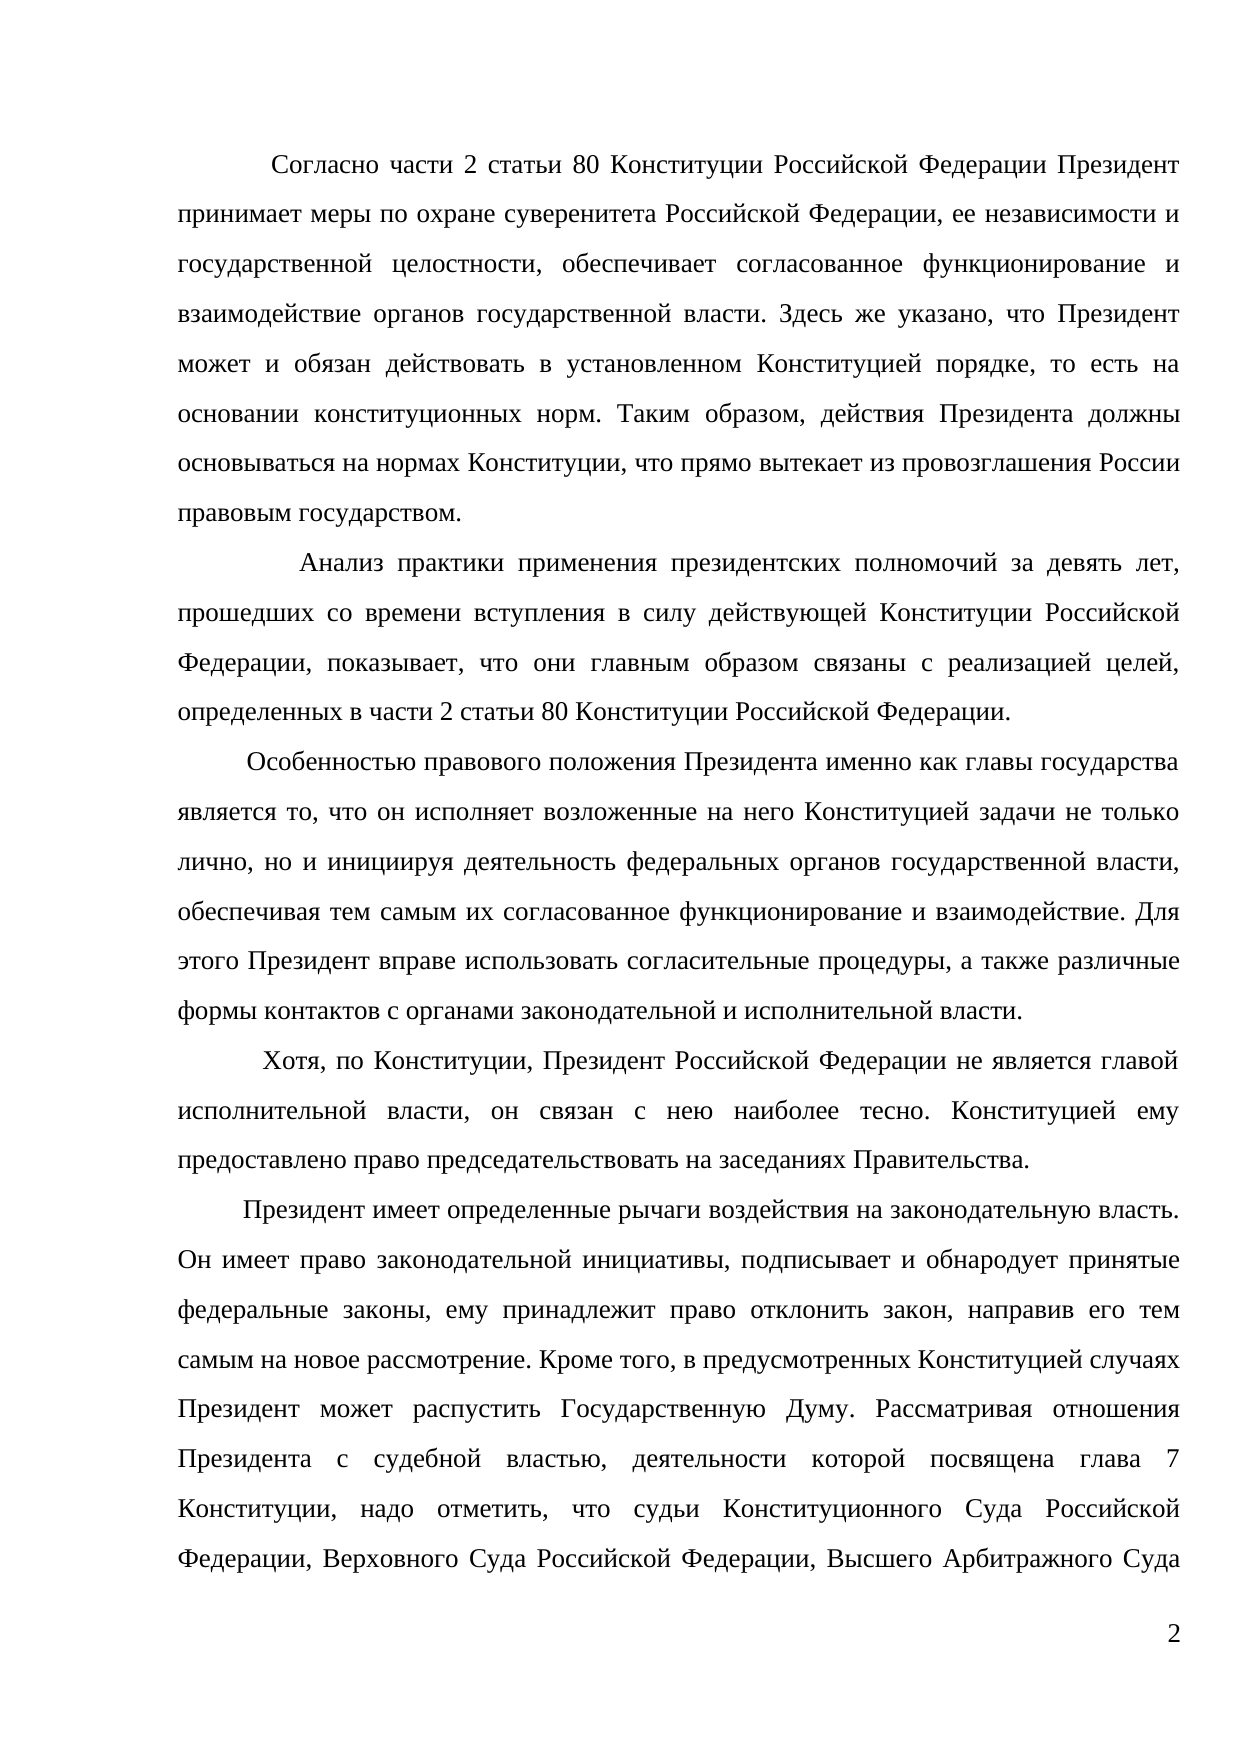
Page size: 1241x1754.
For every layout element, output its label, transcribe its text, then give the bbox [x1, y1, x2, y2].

text Согласно части 2 статьи 80 Конституции Российской Федерации Президент принимает меры по охране суверенитета Российской Федерации, ее независимости и государственной целостности, обеспечивает согласованное функционирование и взаимодействие органов государственной власти. Здесь же указано, что Президент может и обязан действовать в установленном Конституцией порядке, то есть на основании конституционных норм. Таким образом, действия Президента должны основываться на нормах Конституции, что прямо вытекает из провозглашения России правовым государством. [177, 148, 1181, 527]
text Анализ практики применения президентских полномочий за девять лет, прошедших со времени вступления в силу действующей Конституции Российской Федерации, показывает, что они главным образом связаны с реализацией целей, определенных в части 2 статьи 80 Конституции Российской Федерации. [177, 546, 1181, 727]
text Особенностью правового положения Президента именно как главы государства является то, что он исполняет возложенные на него Конституцией задачи не только лично, но и инициируя деятельность федеральных органов государственной власти, обеспечивая тем самым их согласованное функционирование и взаимодействие. Для этого Президент вправе использовать согласительные процедуры, а также различные формы контактов с органами законодательной и исполнительной власти. [177, 745, 1181, 1025]
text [177, 1193, 1181, 1573]
text Хотя, по Конституции, Президент Российской Федерации не является главой исполнительной власти, он связан с нею наиболее тесно. Конституцией ему предоставлено право председательствовать на заседаниях Правительства. [177, 1044, 1181, 1175]
